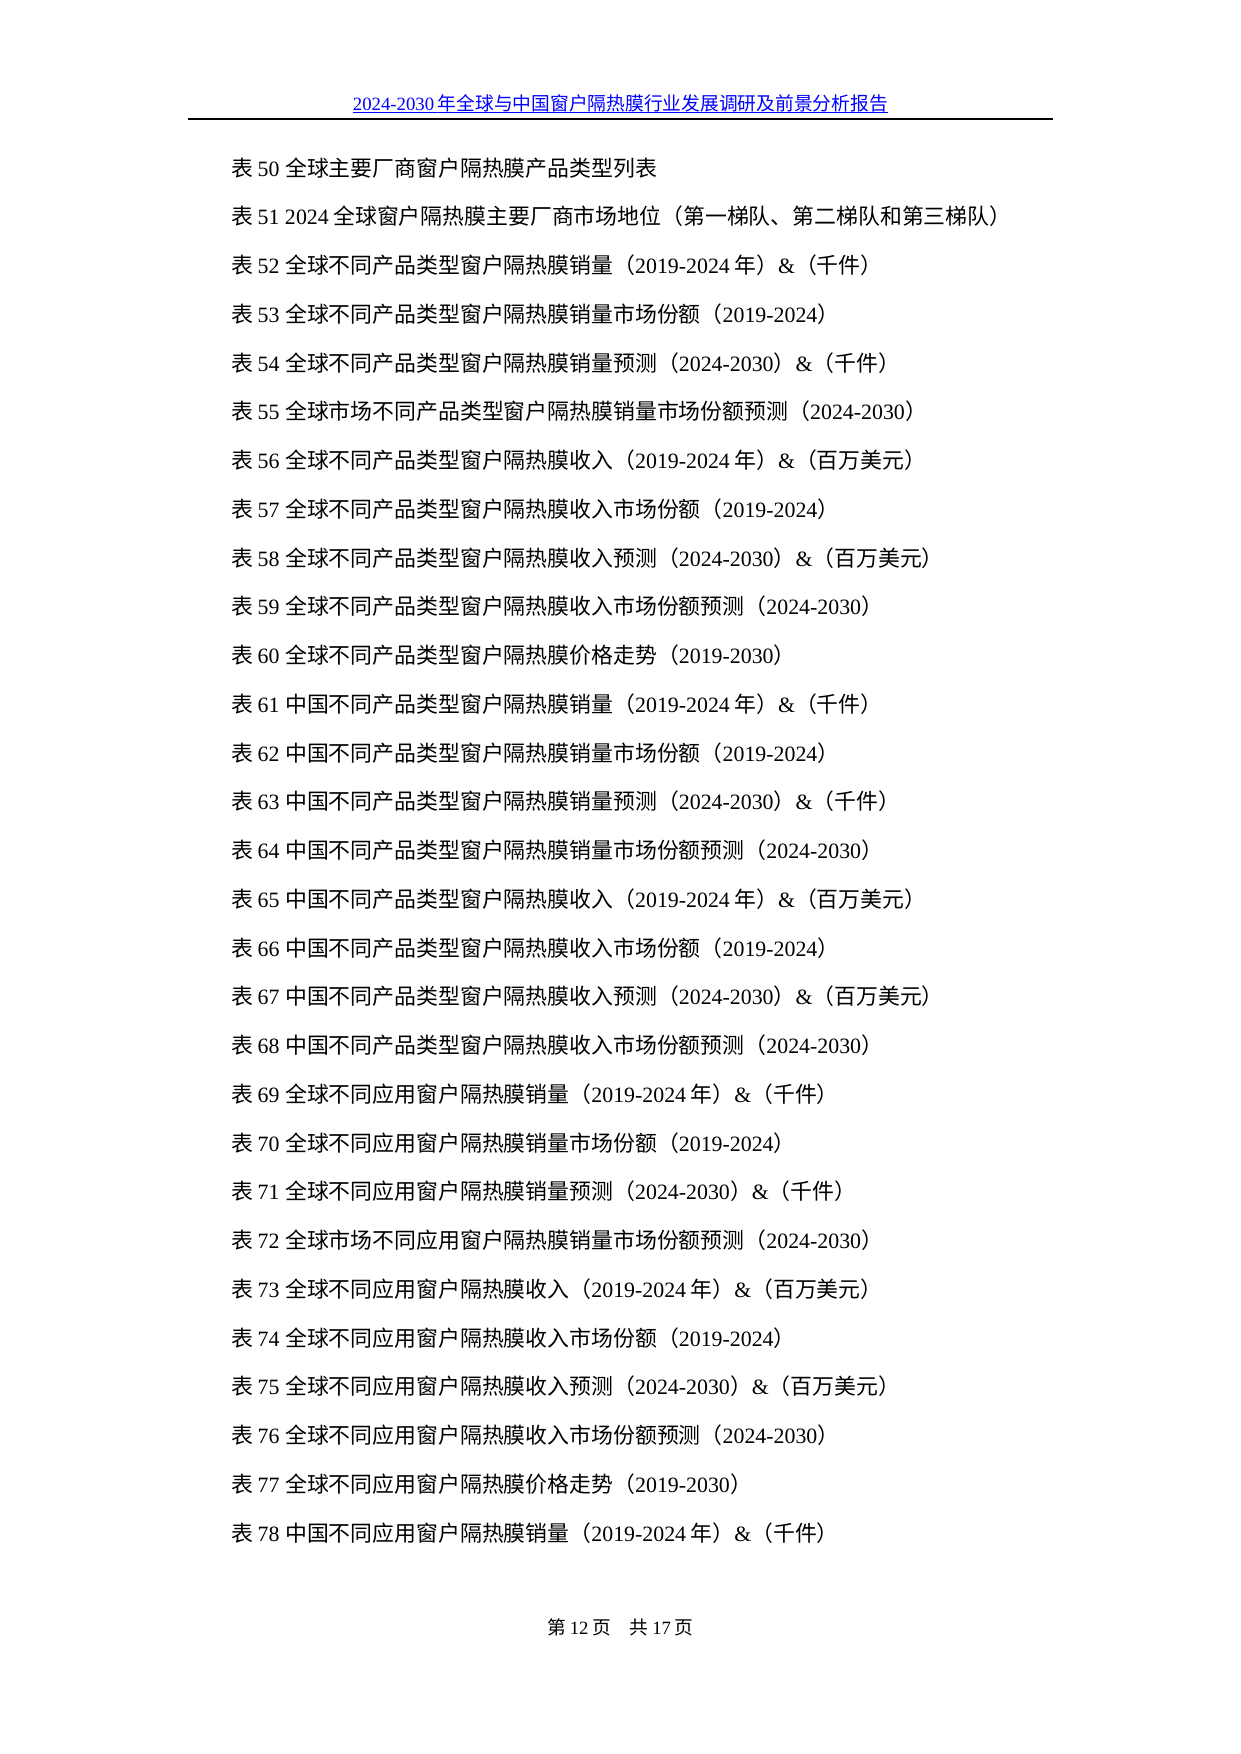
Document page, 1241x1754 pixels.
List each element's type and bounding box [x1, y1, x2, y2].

text [187, 150, 1053, 1548]
